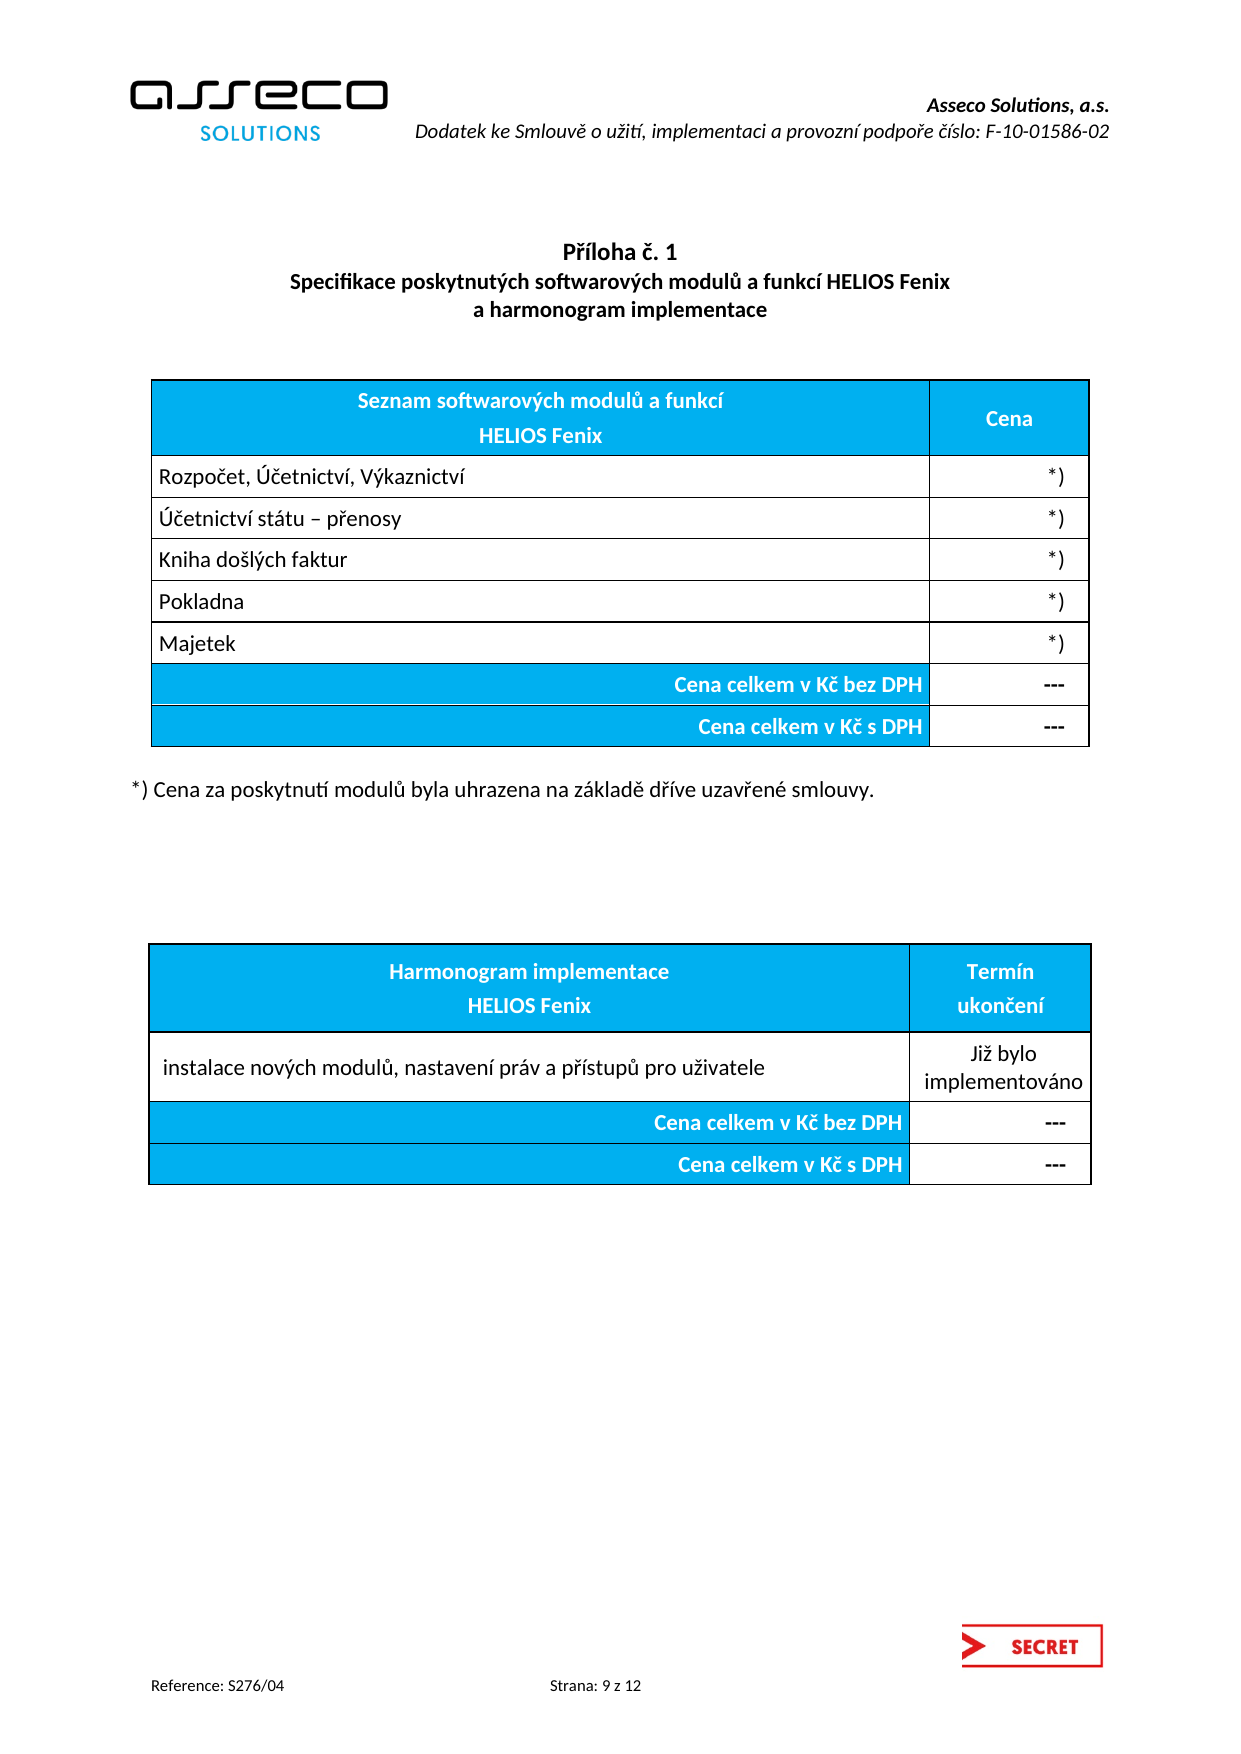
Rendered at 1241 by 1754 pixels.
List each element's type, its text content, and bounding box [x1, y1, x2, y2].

title a harmonogram implementace [130, 295, 1110, 323]
table_cell --- [930, 664, 1088, 704]
table_cell Kniha došlých faktur [152, 539, 929, 580]
table_cell *) [930, 498, 1088, 538]
table_cell --- [910, 1144, 1090, 1184]
picture [216, 128, 225, 138]
table_cell *) [930, 623, 1088, 663]
text *) Cena za poskytnutí modulů byla uhrazena na základě dříve uzavřené smlouvy. [130, 775, 1110, 803]
table_cell Majetek [152, 623, 929, 663]
table_header Seznam softwarových modulů a funkcí HELIOS Fenix [152, 381, 929, 455]
table_header Termín ukončení [910, 945, 1090, 1031]
table_cell Cena celkem v Kč s DPH [152, 706, 929, 746]
title Specifikace poskytnutých softwarových modulů a funkcí HELIOS Fenix [130, 267, 1110, 295]
table_cell instalace nových modulů, nastavení práv a přístupů pro uživatele [150, 1033, 909, 1101]
table_header Harmonogram implementace HELIOS Fenix [150, 945, 909, 1031]
table_cell *) [930, 539, 1088, 580]
picture [279, 128, 288, 138]
table_cell Cena celkem v Kč bez DPH [150, 1102, 909, 1143]
table_cell --- [910, 1102, 1090, 1143]
table_cell *) [930, 581, 1088, 621]
table_cell Účetnictví státu – přenosy [152, 498, 929, 538]
table_cell --- [930, 706, 1088, 746]
table_cell Pokladna [152, 581, 929, 621]
table_cell Cena celkem v Kč s DPH [150, 1144, 909, 1184]
table_header Cena [930, 381, 1088, 455]
picture [962, 1616, 1111, 1676]
title Příloha č. 1 [130, 236, 1110, 267]
table_cell Již bylo implementováno [910, 1033, 1090, 1101]
table_cell *) [930, 456, 1088, 497]
picture [130, 80, 388, 141]
table_cell Cena celkem v Kč bez DPH [152, 664, 929, 704]
table_cell Rozpočet, Účetnictví, Výkaznictví [152, 456, 929, 497]
picture [298, 133, 303, 141]
